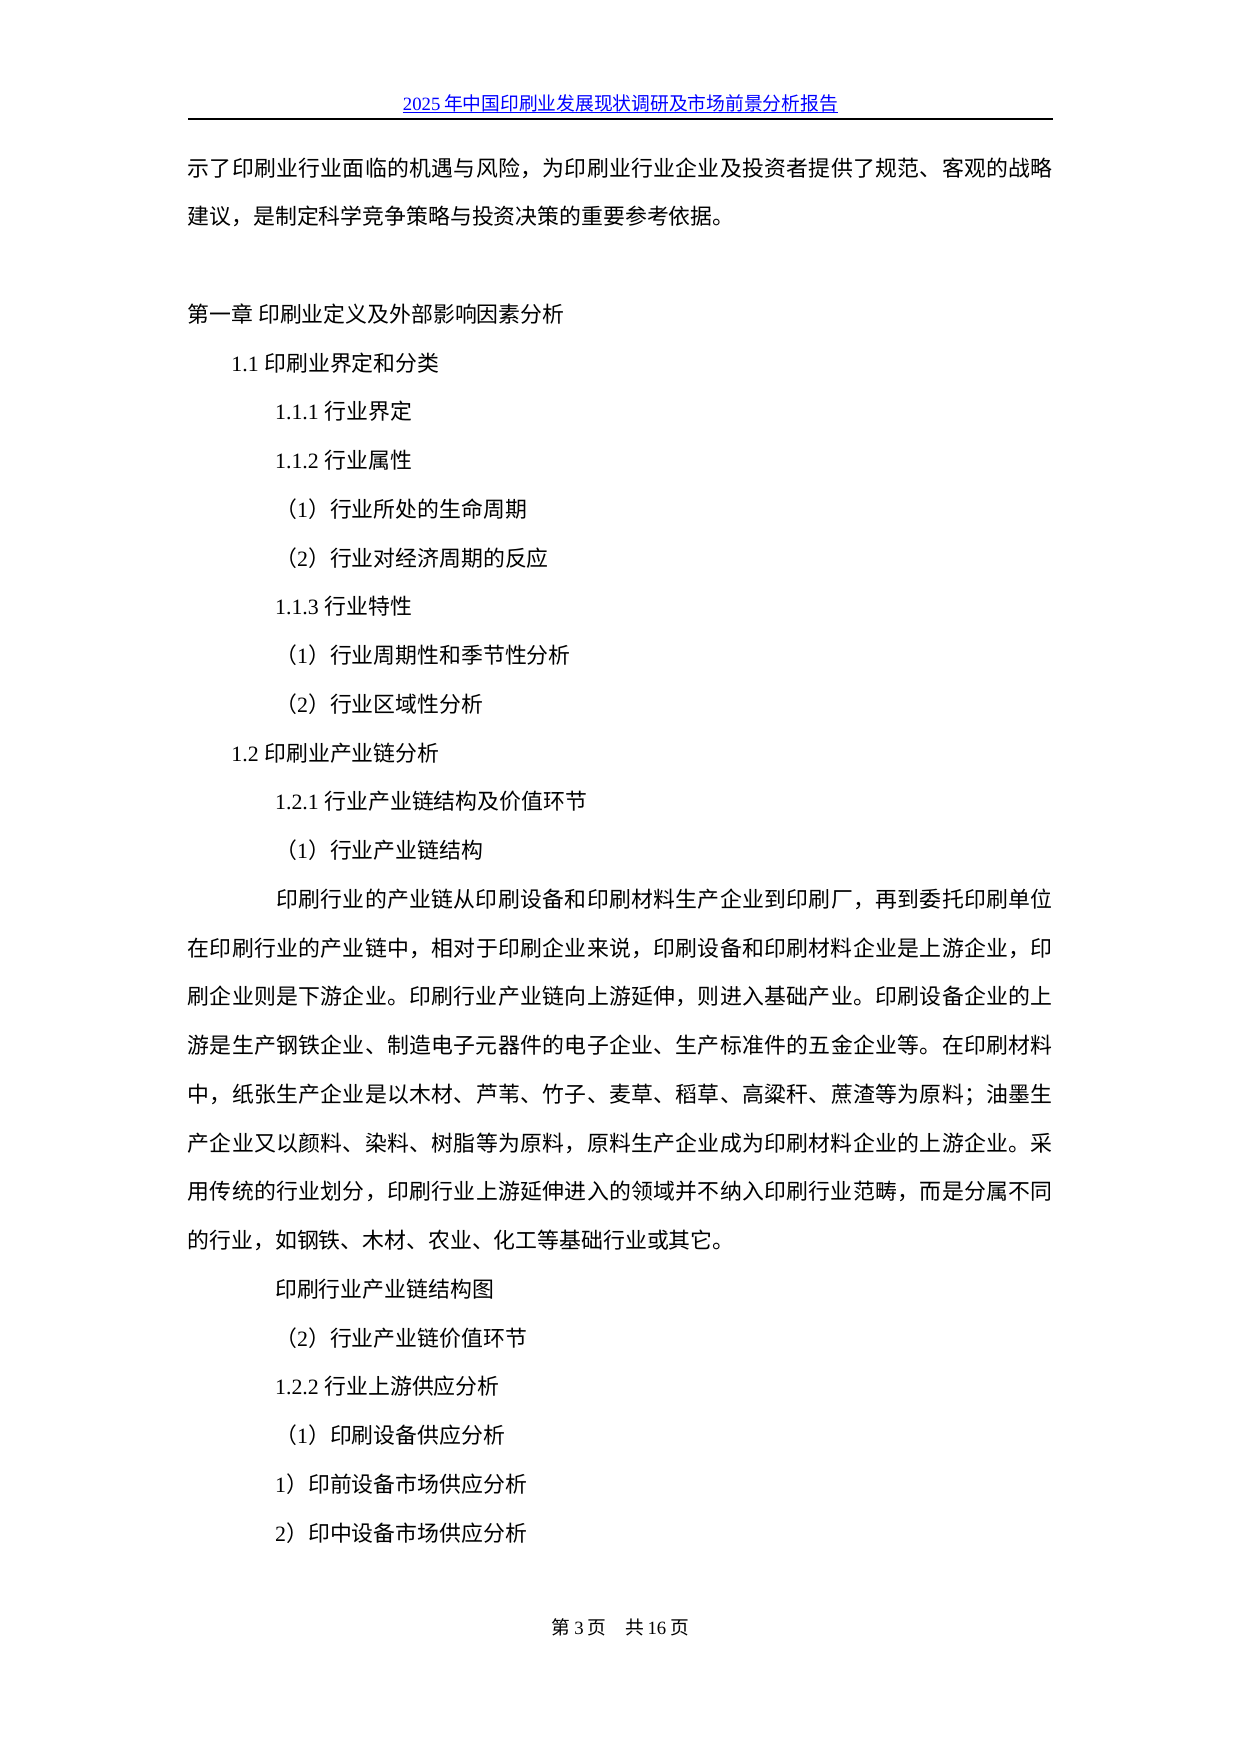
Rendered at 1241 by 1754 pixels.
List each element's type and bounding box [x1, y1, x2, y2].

text [187, 150, 1053, 1548]
